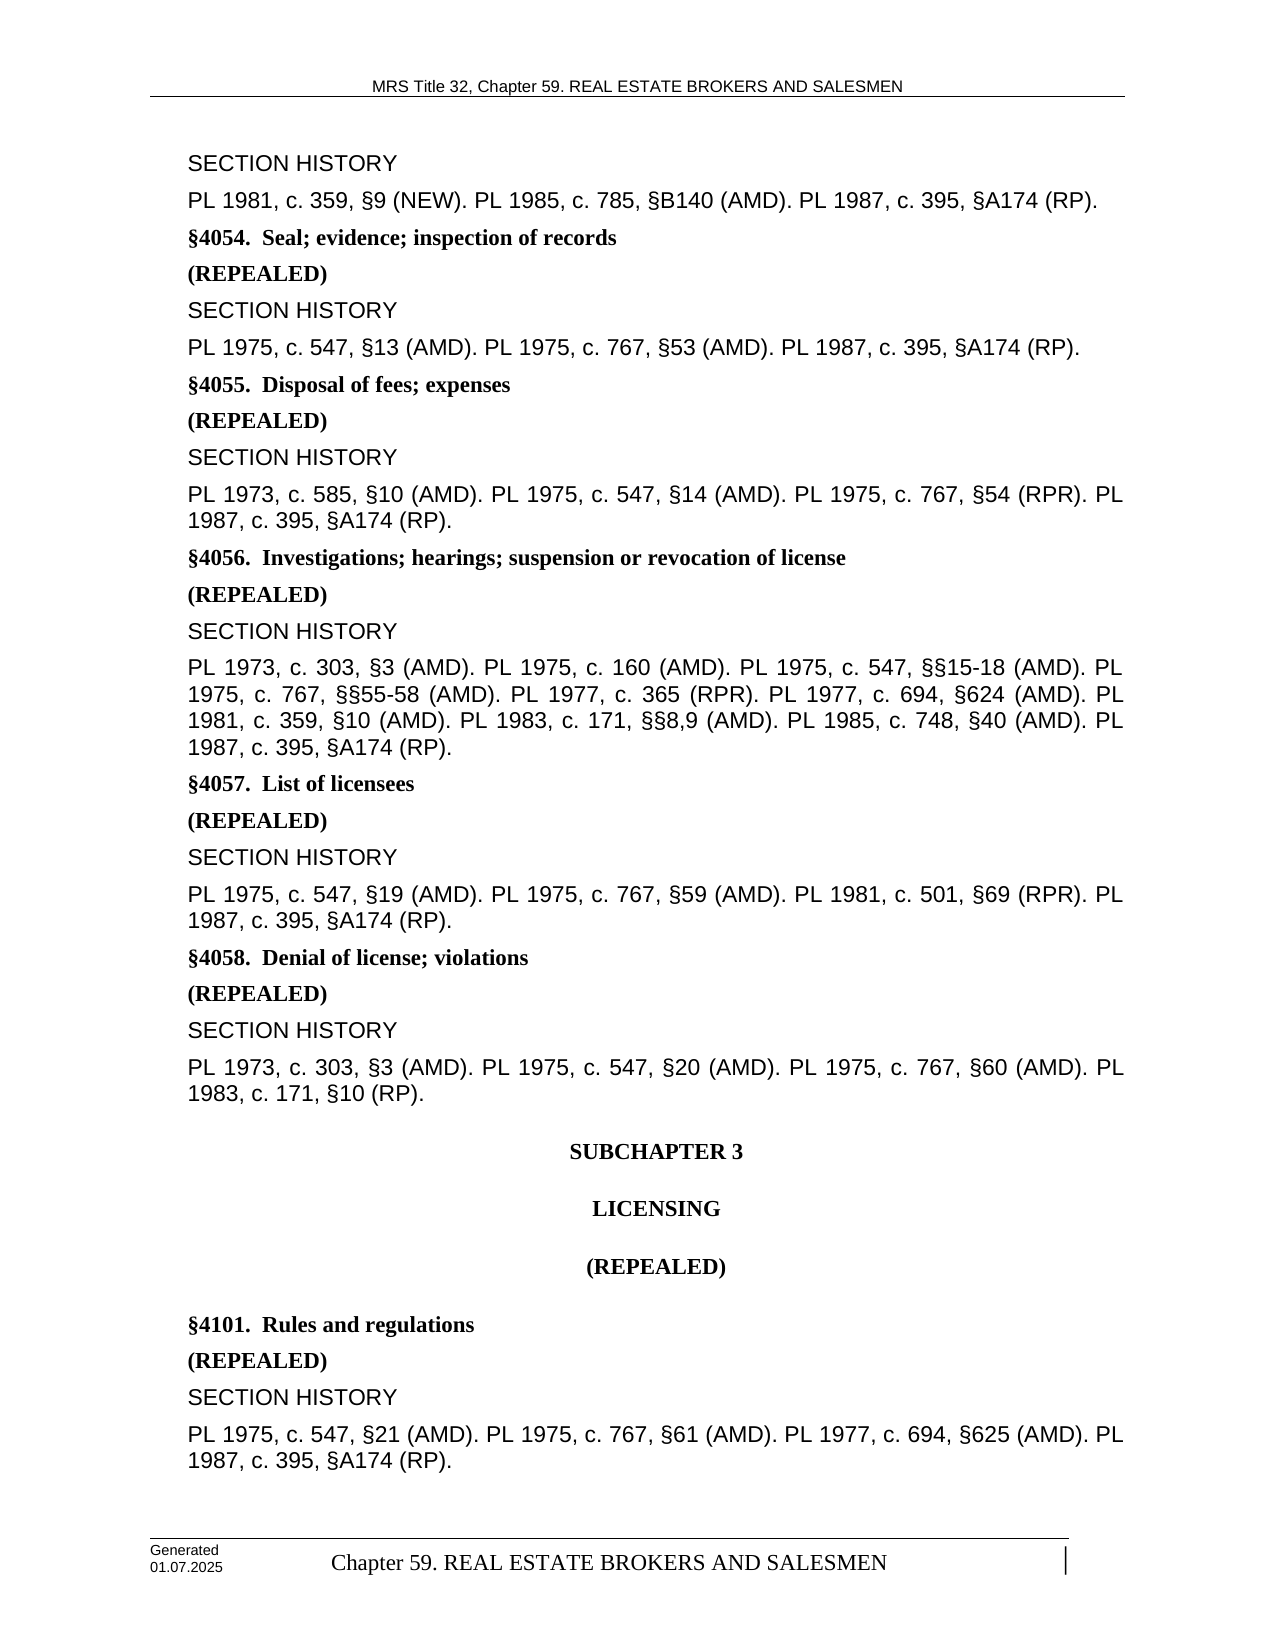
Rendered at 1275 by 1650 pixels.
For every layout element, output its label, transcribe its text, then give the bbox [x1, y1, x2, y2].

text SECTION HISTORY [187, 618, 1125, 644]
text §4055. Disposal of fees; expenses [187, 371, 1125, 397]
text §4056. Investigations; hearings; suspension or revocation of license [187, 544, 1125, 570]
text §4054. Seal; evidence; inspection of records [187, 223, 1125, 250]
text §4058. Denial of license; violations [187, 944, 1125, 970]
text SECTION HISTORY [187, 844, 1125, 870]
text LICENSING [187, 1196, 1125, 1222]
text (REPEALED) [187, 581, 1125, 607]
text SECTION HISTORY [187, 444, 1125, 471]
text PL 1975, c. 547, §13 (AMD). PL 1975, c. 767, §53 (AMD). PL 1987, c. 395, §A174 (RP). [187, 334, 1125, 360]
text PL 1981, c. 359, §9 (NEW). PL 1985, c. 785, §B140 (AMD). PL 1987, c. 395, §A174 (RP). [187, 187, 1125, 213]
text SECTION HISTORY [187, 1384, 1125, 1411]
text §4101. Rules and regulations [187, 1311, 1125, 1337]
text (REPEALED) [187, 1347, 1125, 1374]
text (REPEALED) [187, 807, 1125, 833]
text PL 1973, c. 585, §10 (AMD). PL 1975, c. 547, §14 (AMD). PL 1975, c. 767, §54 (RPR). PL 1987, c. 395, §A174 (RP). [187, 481, 1125, 534]
text SECTION HISTORY [187, 297, 1125, 323]
text §4057. List of licensees [187, 770, 1125, 797]
text PL 1973, c. 303, §3 (AMD). PL 1975, c. 160 (AMD). PL 1975, c. 547, §§15-18 (AMD). PL 1975, c. 767, §§55-58 (AMD). PL 1977, c. 365 (RPR). PL 1977, c. 694, §624 (AMD). PL 1981, c. 359, §10 (AMD). PL 1983, c. 171, §§8,9 (AMD). PL 1985, c. 748, §40 (AMD). PL 1987, c. 395, §A174 (RP). [187, 654, 1125, 760]
text SECTION HISTORY [187, 150, 1125, 176]
text SECTION HISTORY [187, 1017, 1125, 1043]
text PL 1973, c. 303, §3 (AMD). PL 1975, c. 547, §20 (AMD). PL 1975, c. 767, §60 (AMD). PL 1983, c. 171, §10 (RP). [187, 1054, 1125, 1107]
text PL 1975, c. 547, §19 (AMD). PL 1975, c. 767, §59 (AMD). PL 1981, c. 501, §69 (RPR). PL 1987, c. 395, §A174 (RP). [187, 881, 1125, 933]
text (REPEALED) [187, 980, 1125, 1007]
text SUBCHAPTER 3 [187, 1138, 1125, 1164]
text (REPEALED) [187, 260, 1125, 287]
text PL 1975, c. 547, §21 (AMD). PL 1975, c. 767, §61 (AMD). PL 1977, c. 694, §625 (AMD). PL 1987, c. 395, §A174 (RP). [187, 1421, 1125, 1474]
text (REPEALED) [187, 1253, 1125, 1279]
text (REPEALED) [187, 407, 1125, 434]
